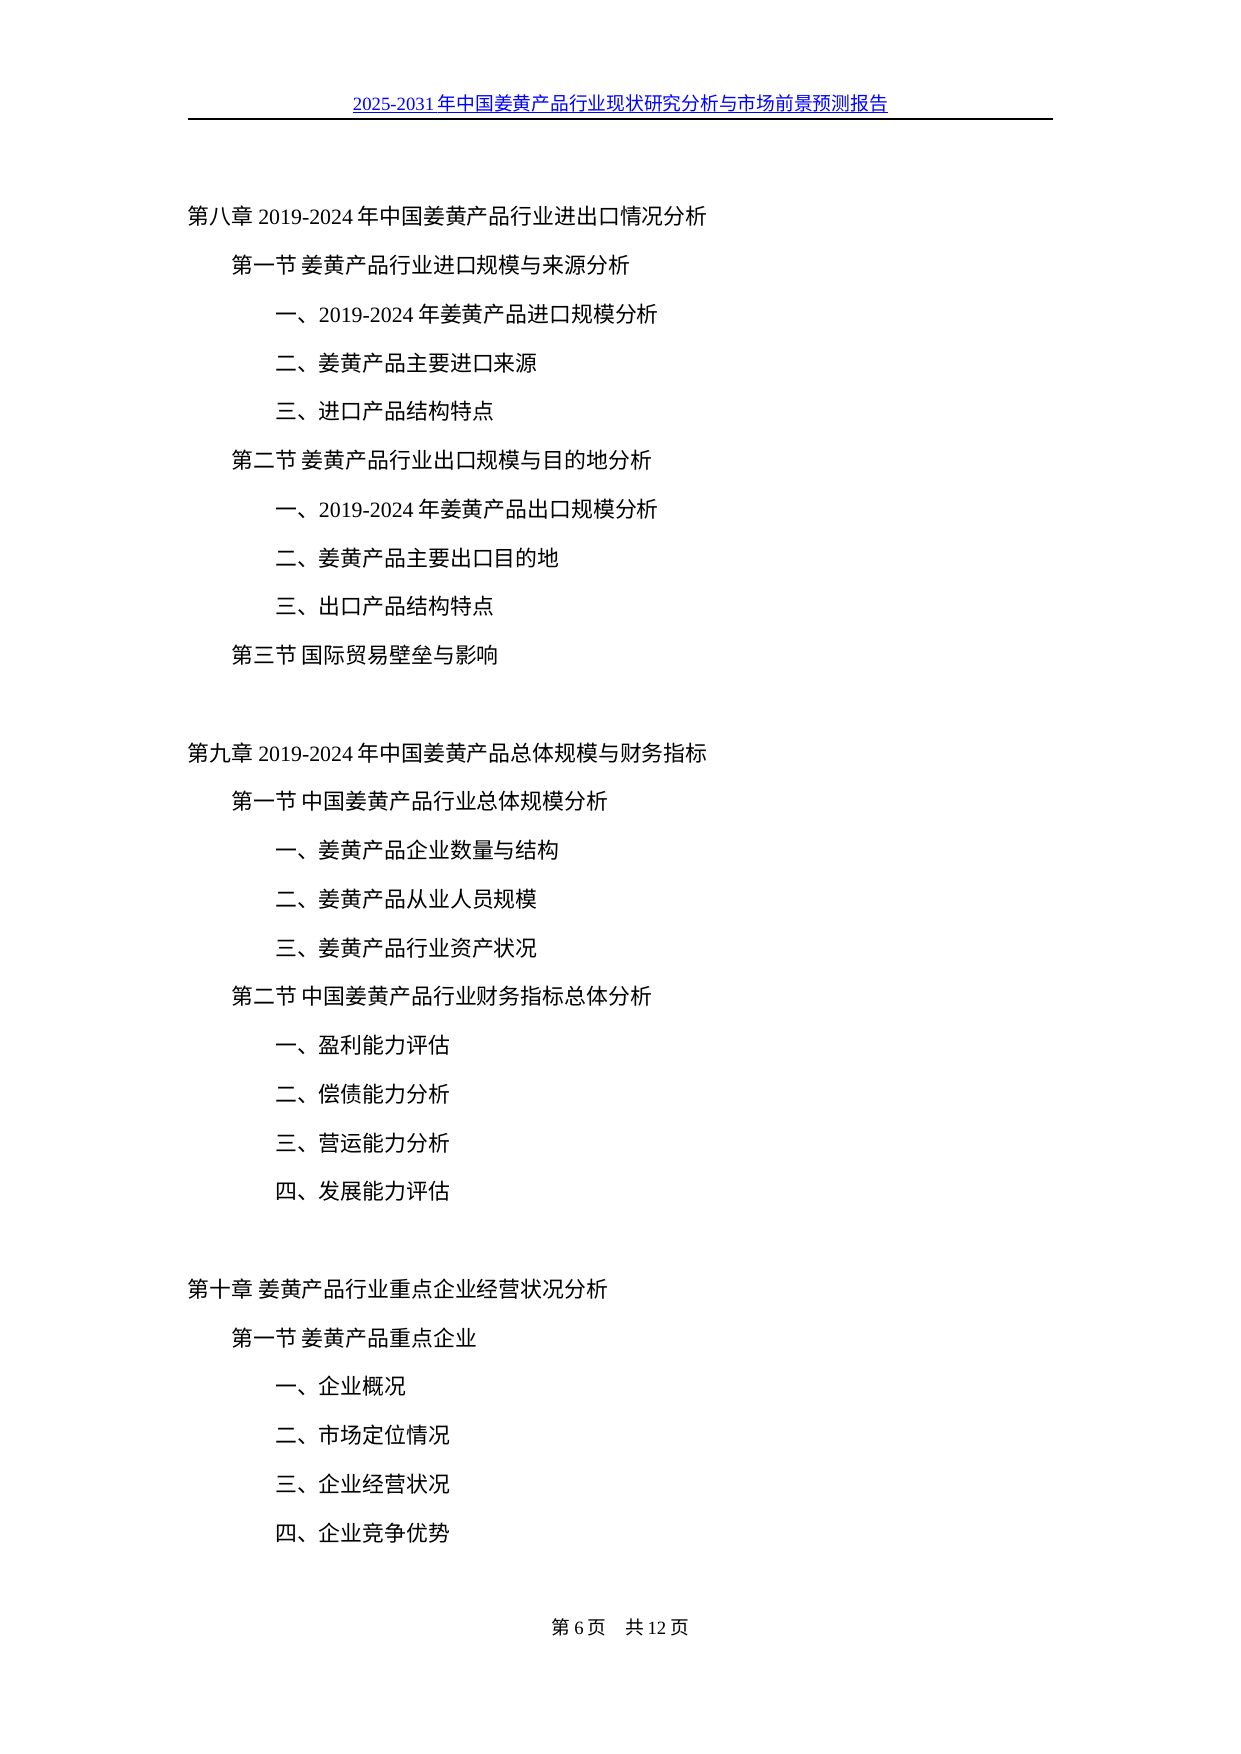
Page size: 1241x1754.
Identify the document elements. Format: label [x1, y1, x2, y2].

text [187, 150, 1053, 1548]
